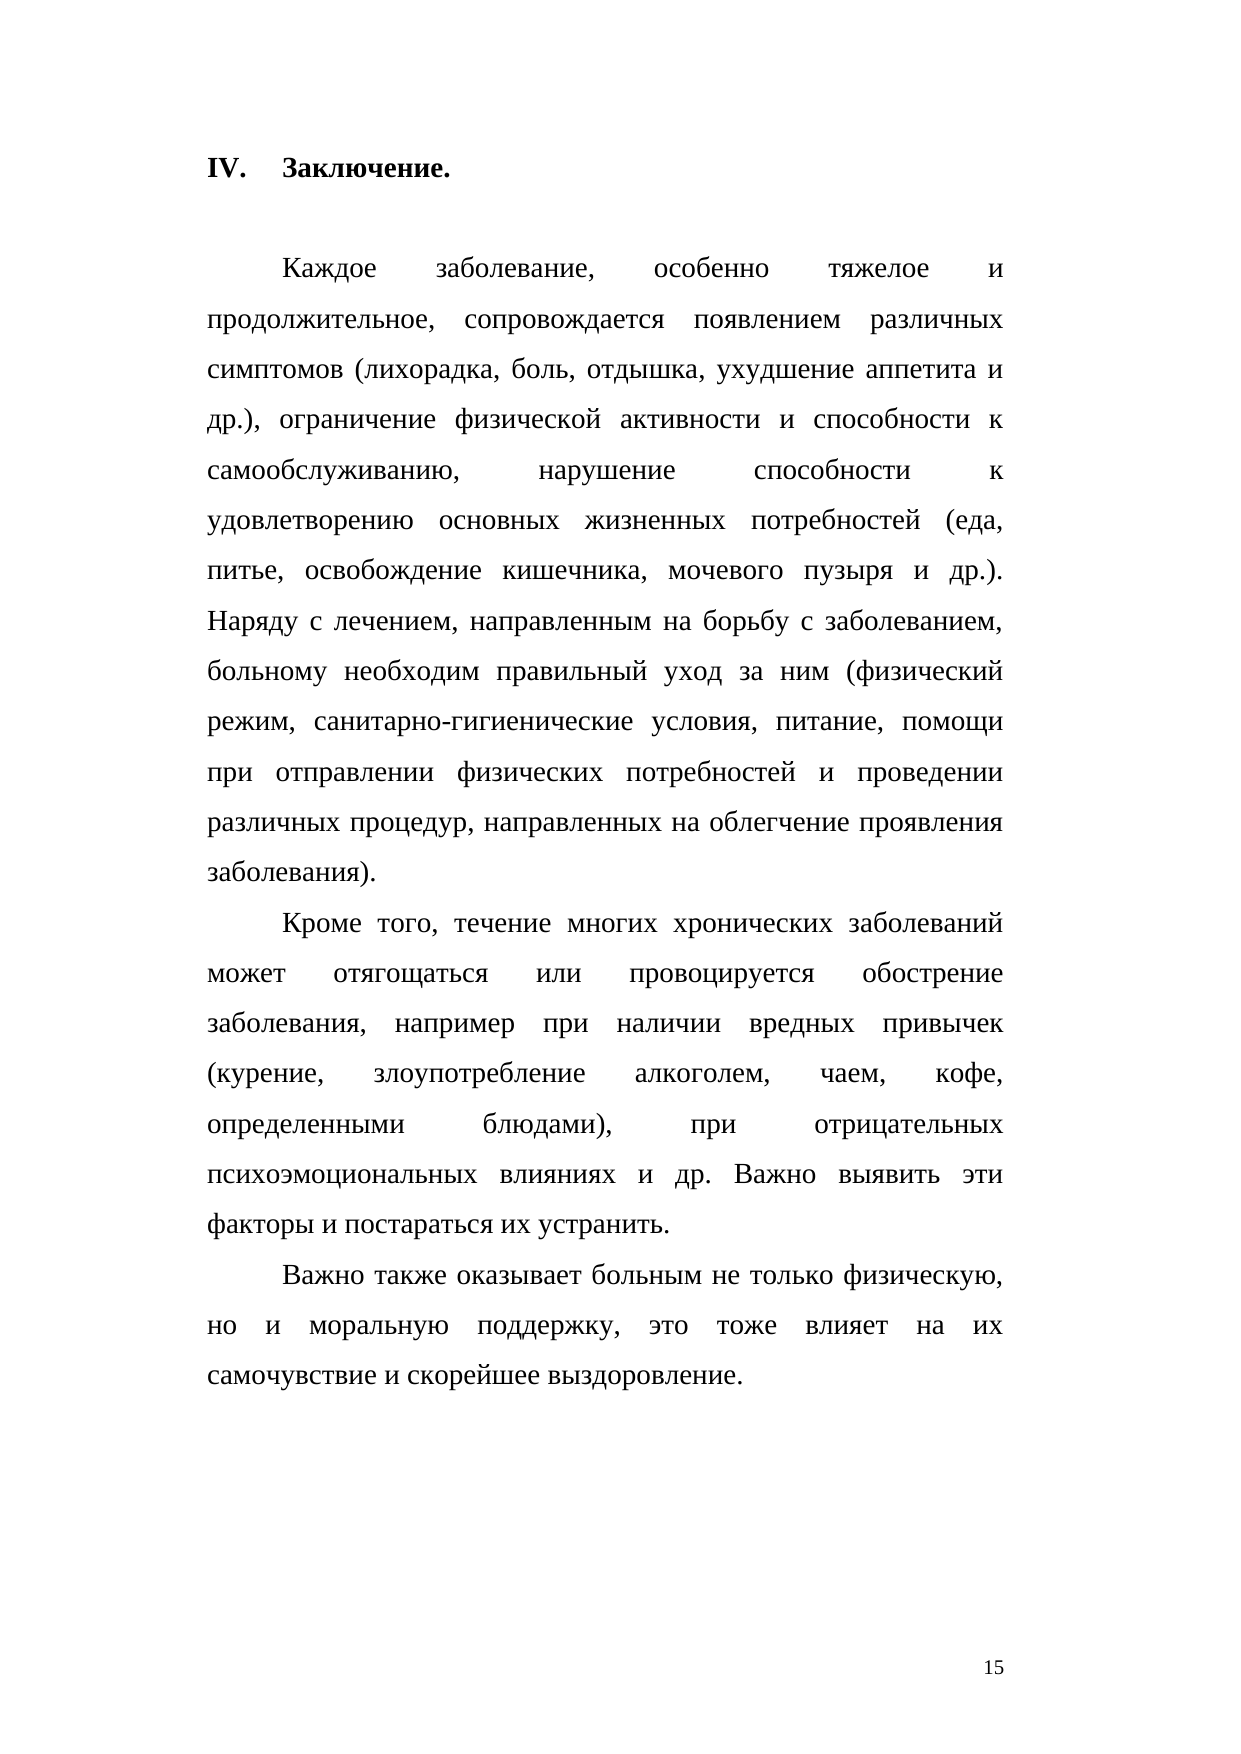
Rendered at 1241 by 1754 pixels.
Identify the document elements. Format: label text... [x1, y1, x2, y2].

text Кроме того, течение многих хронических заболеваний может отягощаться или провоцируется обострение заболевания, например при наличии вредных привычек (курение, злоупотребление алкоголем, чаем, кофе, определенными блюдами), при отрицательных психоэмоциональных влияниях и др. Важно выявить эти факторы и постараться их устранить. [207, 905, 1004, 1240]
list Заключение. [207, 150, 1004, 183]
text Важно также оказывает больным не только физическую, но и моральную поддержку, это тоже влияет на их самочувствие и скорейшее выздоровление. [207, 1257, 1004, 1391]
text Каждое заболевание, особенно тяжелое и продолжительное, сопровождается появлением различных симптомов (лихорадка, боль, отдышка, ухудшение аппетита и др.), ограничение физической активности и способности к самообслуживанию, нарушение способности к удовлетворению основных жизненных потребностей (еда, питье, освобождение кишечника, мочевого пузыря и др.). Наряду с лечением, направленным на борьбу с заболеванием, больному необходим правильный уход за ним (физический режим, санитарно-гигиенические условия, питание, помощи при отправлении физических потребностей и проведении различных процедур, направленных на облегчение проявления заболевания). [207, 251, 1004, 888]
